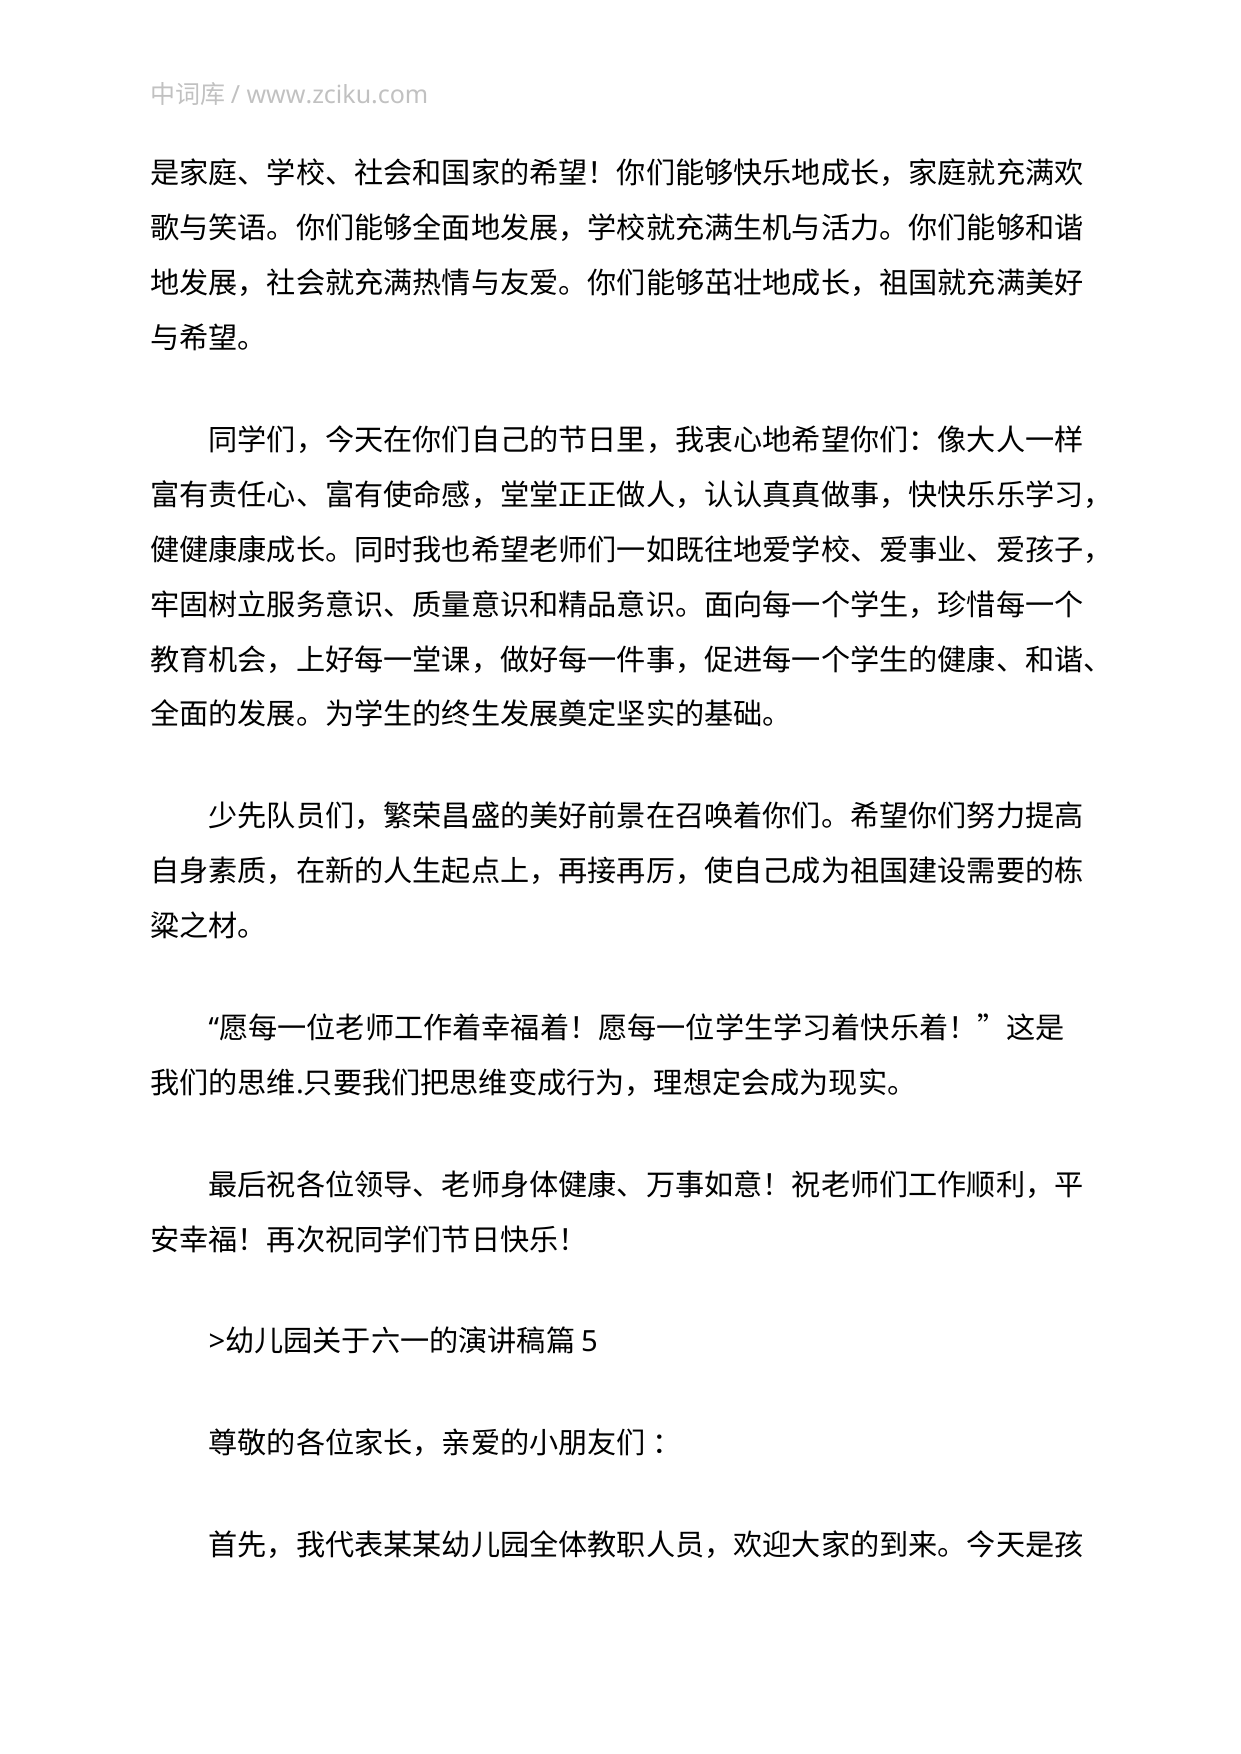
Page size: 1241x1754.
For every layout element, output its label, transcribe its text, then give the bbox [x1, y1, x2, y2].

text 少先队员们，繁荣昌盛的美好前景在召唤着你们。希望你们努力提高自身素质，在新的人生起点上，再接再厉，使自己成为祖国建设需要的栋粱之材。 [150, 793, 1090, 945]
text 尊敬的各位家长，亲爱的小朋友们 ： [150, 1420, 1090, 1462]
text “愿每一位老师工作着幸福着！愿每一位学生学习着快乐着！”这是我们的思维.只要我们把思维变成行为，理想定会成为现实。 [150, 1004, 1090, 1102]
text 同学们，今天在你们自己的节日里，我衷心地希望你们：像大人一样富有责任心、富有使命感，堂堂正正做人，认认真真做事，快快乐乐学习，健健康康成长。同时我也希望老师们一如既往地爱学校、爱事业、爱孩子，牢固树立服务意识、质量意识和精品意识。面向每一个学生，珍惜每一个教育机会，上好每一堂课，做好每一件事，促进每一个学生的健康、和谐、全面的发展。为学生的终生发展奠定坚实的基础。 [150, 416, 1090, 733]
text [150, 150, 1090, 357]
text 最后祝各位领导、老师身体健康、万事如意！祝老师们工作顺利，平安幸福！再次祝同学们节日快乐！ [150, 1161, 1090, 1258]
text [150, 1522, 1090, 1564]
text >幼儿园关于六一的演讲稿篇5 [150, 1318, 1090, 1360]
